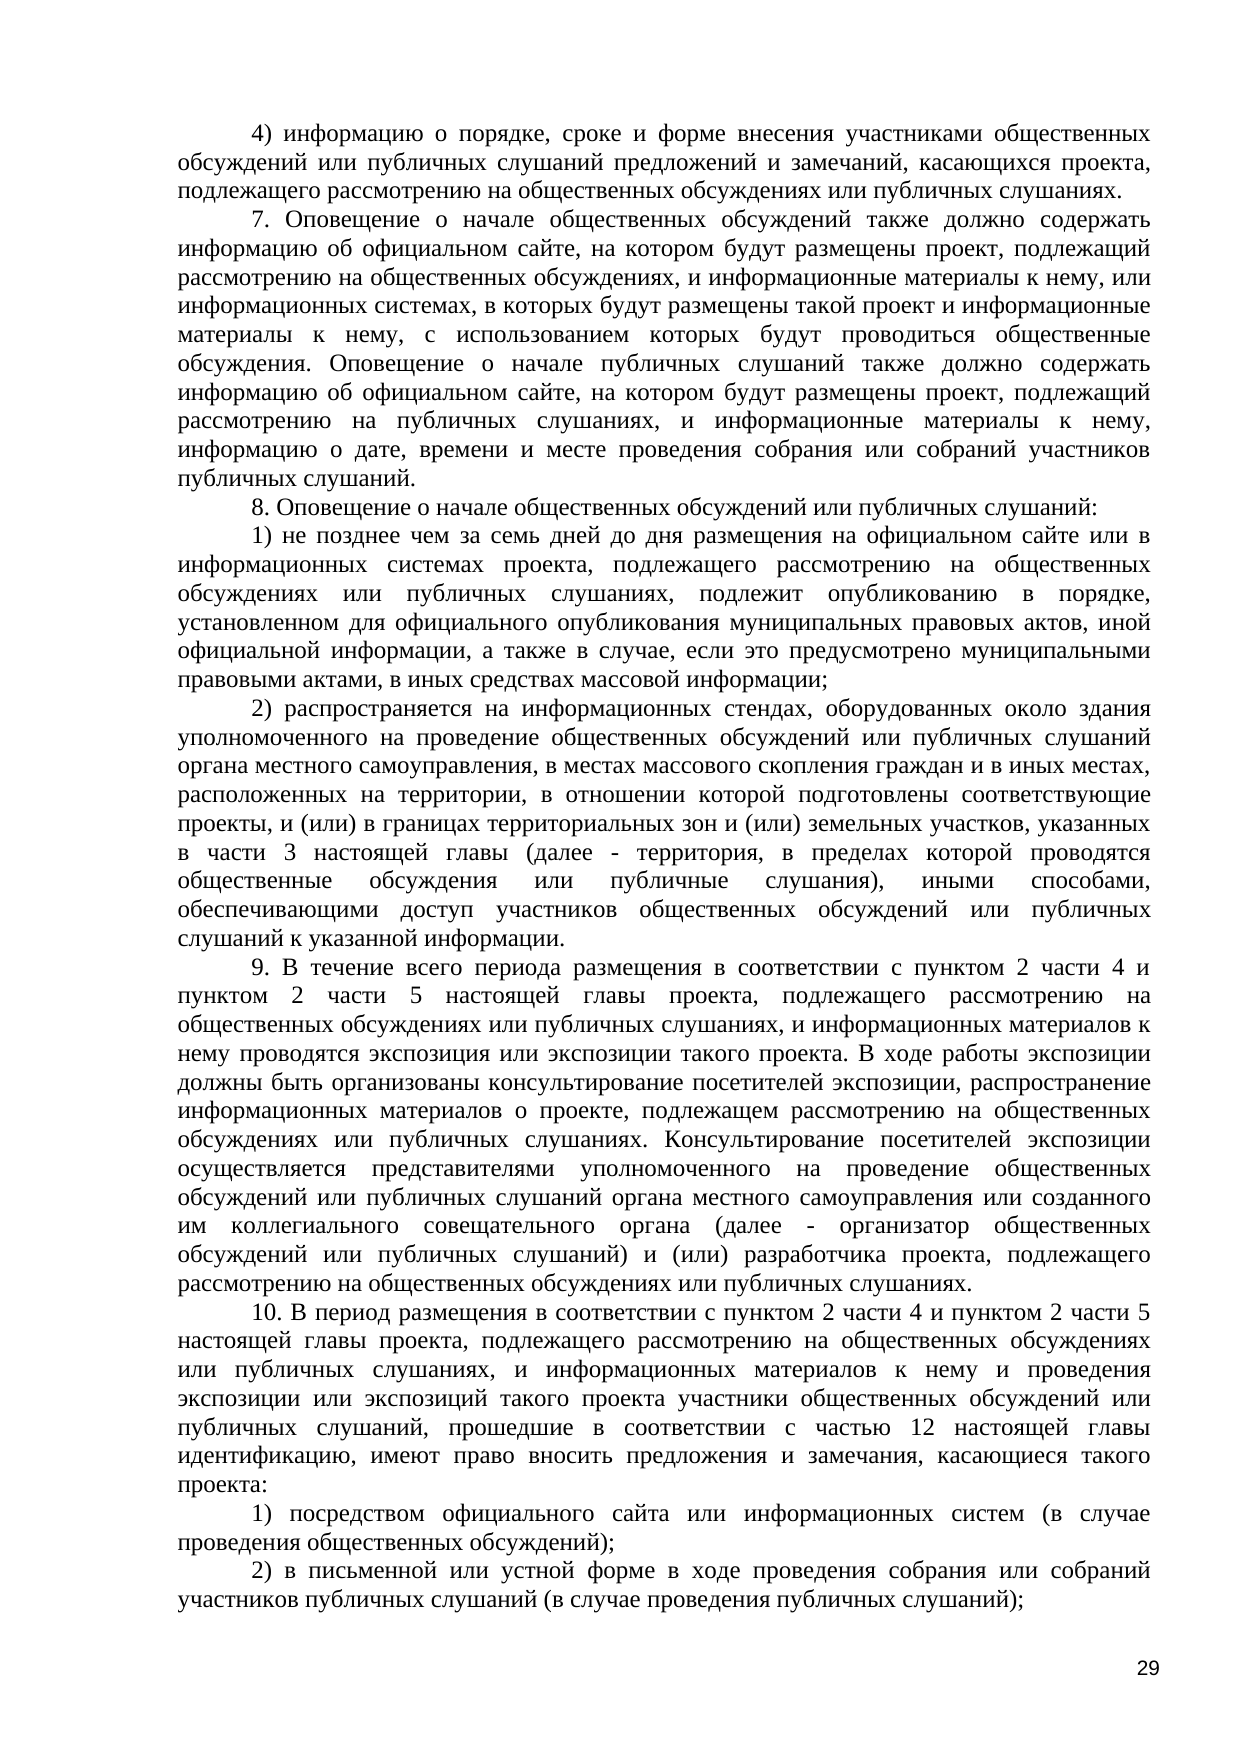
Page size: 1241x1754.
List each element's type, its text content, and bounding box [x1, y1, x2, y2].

text 1) не позднее чем за семь дней до дня размещения на официальном сайте или в информационных системах проекта, подлежащего рассмотрению на общественных обсуждениях или публичных слушаниях, подлежит опубликованию в порядке, установленном для официального опубликования муниципальных правовых актов, иной официальной информации, а также в случае, если это предусмотрено муниципальными правовыми актами, в иных средствах массовой информации; [177, 521, 1152, 693]
text 2) в письменной или устной форме в ходе проведения собрания или собраний участников публичных слушаний (в случае проведения публичных слушаний); [177, 1556, 1152, 1613]
text 1) посредством официального сайта или информационных систем (в случае проведения общественных обсуждений); [177, 1498, 1152, 1556]
text 8. Оповещение о начале общественных обсуждений или публичных слушаний: [177, 492, 1152, 521]
text 2) распространяется на информационных стендах, оборудованных около здания уполномоченного на проведение общественных обсуждений или публичных слушаний органа местного самоуправления, в местах массового скопления граждан и в иных местах, расположенных на территории, в отношении которой подготовлены соответствующие проекты, и (или) в границах территориальных зон и (или) земельных участков, указанных в части 3 настоящей главы (далее - территория, в пределах которой проводятся общественные обсуждения или публичные слушания), иными способами, обеспечивающими доступ участников общественных обсуждений или публичных слушаний к указанной информации. [177, 693, 1152, 952]
text 9. В течение всего периода размещения в соответствии с пунктом 2 части 4 и пунктом 2 части 5 настоящей главы проекта, подлежащего рассмотрению на общественных обсуждениях или публичных слушаниях, и информационных материалов к нему проводятся экспозиция или экспозиции такого проекта. В ходе работы экспозиции должны быть организованы консультирование посетителей экспозиции, распространение информационных материалов о проекте, подлежащем рассмотрению на общественных обсуждениях или публичных слушаниях. Консультирование посетителей экспозиции осуществляется представителями уполномоченного на проведение общественных обсуждений или публичных слушаний органа местного самоуправления или созданного им коллегиального совещательного органа (далее - организатор общественных обсуждений или публичных слушаний) и (или) разработчика проекта, подлежащего рассмотрению на общественных обсуждениях или публичных слушаниях. [177, 952, 1152, 1297]
text 7. Оповещение о начале общественных обсуждений также должно содержать информацию об официальном сайте, на котором будут размещены проект, подлежащий рассмотрению на общественных обсуждениях, и информационные материалы к нему, или информационных системах, в которых будут размещены такой проект и информационные материалы к нему, с использованием которых будут проводиться общественные обсуждения. Оповещение о начале публичных слушаний также должно содержать информацию об официальном сайте, на котором будут размещены проект, подлежащий рассмотрению на публичных слушаниях, и информационные материалы к нему, информацию о дате, времени и месте проведения собрания или собраний участников публичных слушаний. [177, 204, 1152, 492]
text 10. В период размещения в соответствии с пунктом 2 части 4 и пунктом 2 части 5 настоящей главы проекта, подлежащего рассмотрению на общественных обсуждениях или публичных слушаниях, и информационных материалов к нему и проведения экспозиции или экспозиций такого проекта участники общественных обсуждений или публичных слушаний, прошедшие в соответствии с частью 12 настоящей главы идентификацию, имеют право вносить предложения и замечания, касающиеся такого проекта: [177, 1297, 1152, 1498]
text 4) информацию о порядке, сроке и форме внесения участниками общественных обсуждений или публичных слушаний предложений и замечаний, касающихся проекта, подлежащего рассмотрению на общественных обсуждениях или публичных слушаниях. [177, 118, 1152, 204]
